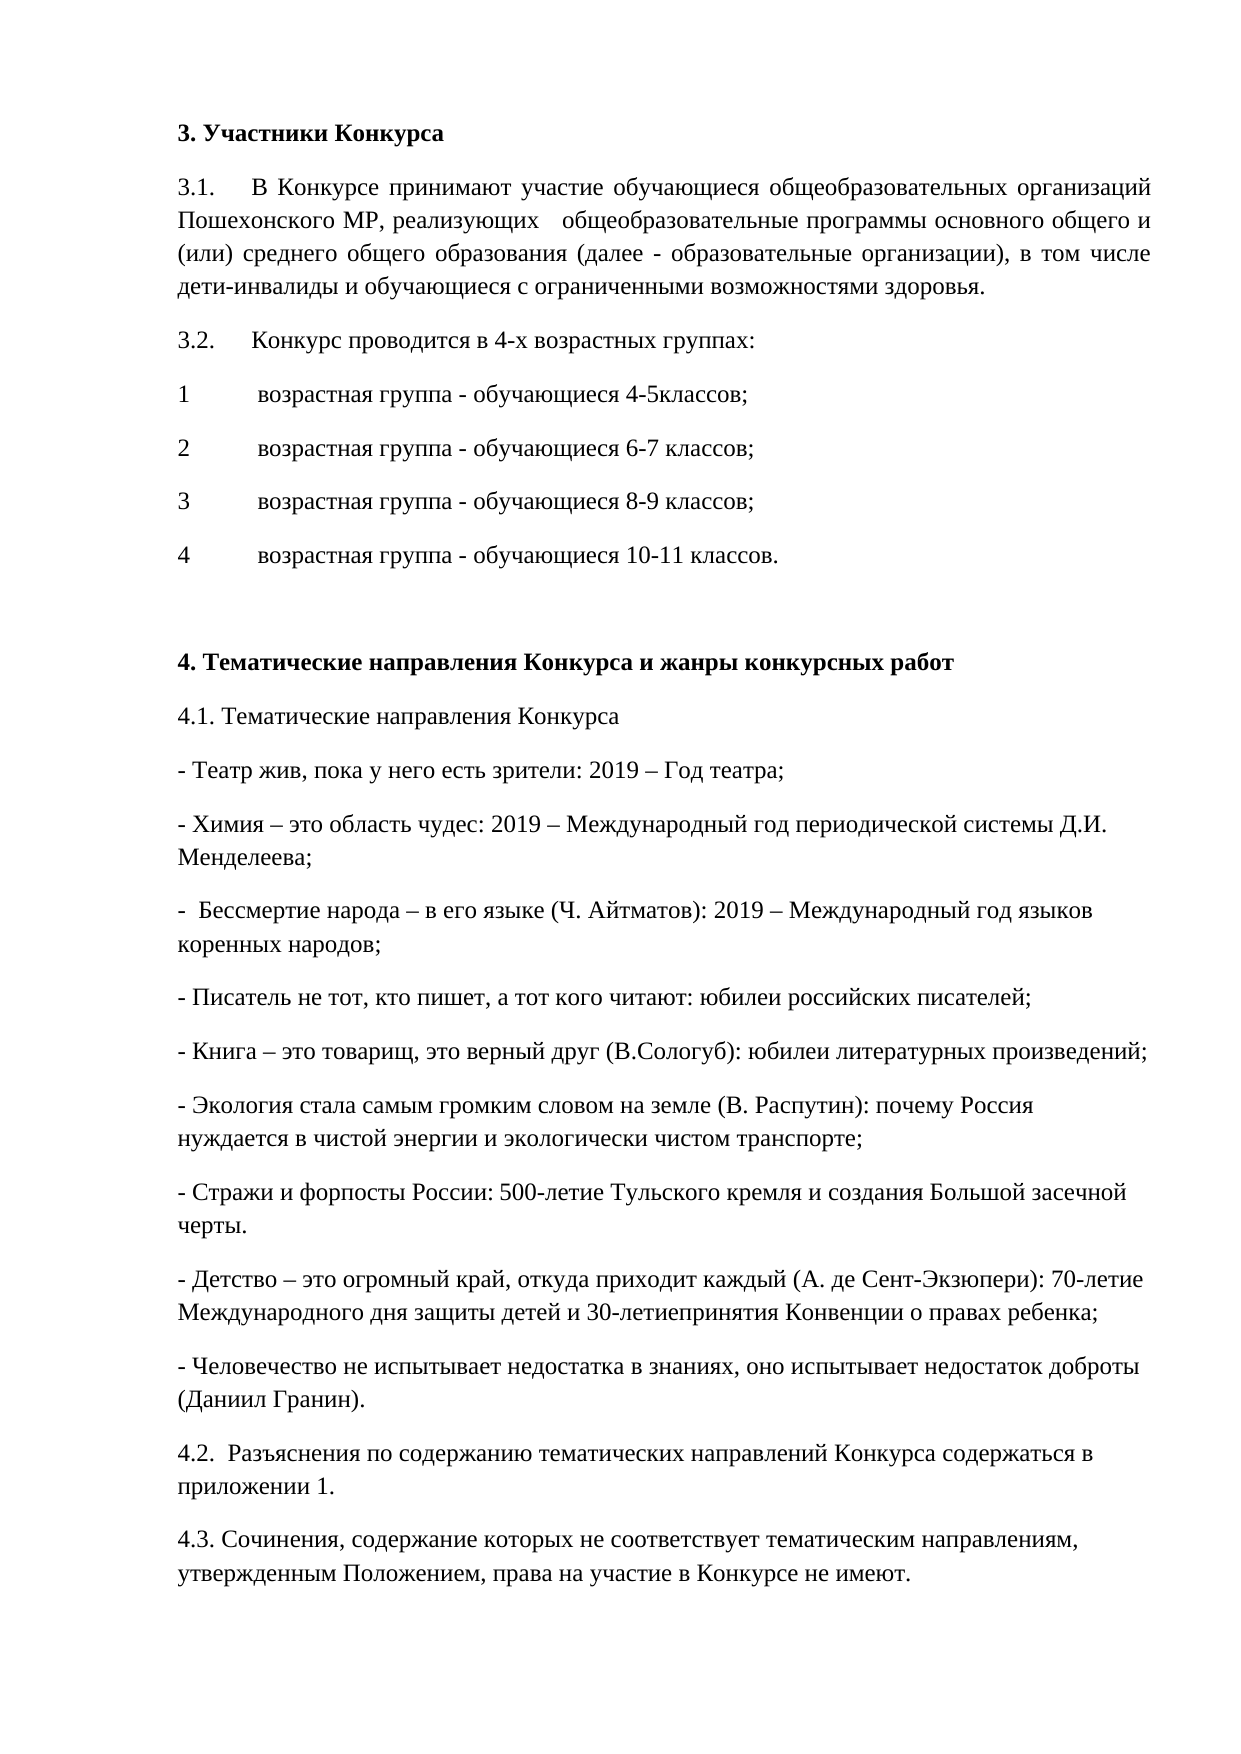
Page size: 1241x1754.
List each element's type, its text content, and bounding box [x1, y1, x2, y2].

list возрастная группа - обучающиеся 6-7 классов; [177, 433, 1152, 461]
text - Химия – это область чудес: 2019 – Международный год периодической системы Д.И. Менделеева; [177, 809, 1152, 871]
text 4.2. Разъяснения по содержанию тематических направлений Конкурса содержаться в приложении 1. [177, 1438, 1152, 1499]
text - Детство – это огромный край, откуда приходит каждый (А. де Сент-Экзюпери): 70-летие Международного дня защиты детей и 30-летиепринятия Конвенции о правах ребенка; [177, 1264, 1152, 1326]
text - Книга – это товарищ, это верный друг (В.Сологуб): юбилеи литературных произведений; [177, 1036, 1152, 1065]
text 4. Тематические направления Конкурса и жанры конкурсных работ [177, 647, 1152, 676]
text - Стражи и форпосты России: 500-летие Тульского кремля и создания Большой засечной черты. [177, 1177, 1152, 1239]
text 4.1. Тематические направления Конкурса [177, 701, 1152, 730]
text - Театр жив, пока у него есть зрители: 2019 – Год театра; [177, 755, 1152, 784]
text - Писатель не тот, кто пишет, а тот кого читают: юбилеи российских писателей; [177, 982, 1152, 1011]
list возрастная группа - обучающиеся 10-11 классов. [177, 540, 1152, 569]
text 4.3. Сочинения, содержание которых не соответствует тематическим направлениям, утвержденным Положением, права на участие в Конкурсе не имеют. [177, 1524, 1152, 1586]
text - Человечество не испытывает недостатка в знаниях, оно испытывает недостаток доброты (Даниил Гранин). [177, 1351, 1152, 1413]
list В Конкурсе принимают участие обучающиеся общеобразовательных организаций Пошехонского МР, реализующих общеобразовательные программы основного общего и (или) среднего общего образования (далее - образовательные организации), в том числе дети-инвалиды и обучающиеся с ограниченными возможностями здоровья. [177, 172, 1152, 300]
text - Бессмертие народа – в его языке (Ч. Айтматов): 2019 – Международный год языков коренных народов; [177, 896, 1152, 957]
list возрастная группа - обучающиеся 8-9 классов; [177, 486, 1152, 515]
text - Экология стала самым громким словом на земле (В. Распутин): почему Россия нуждается в чистой энергии и экологически чистом транспорте; [177, 1090, 1152, 1152]
text 3. Участники Конкурса [177, 118, 1152, 147]
list возрастная группа - обучающиеся 4-5классов; [177, 379, 1152, 407]
list Конкурс проводится в 4-х возрастных группах: [177, 325, 1152, 354]
